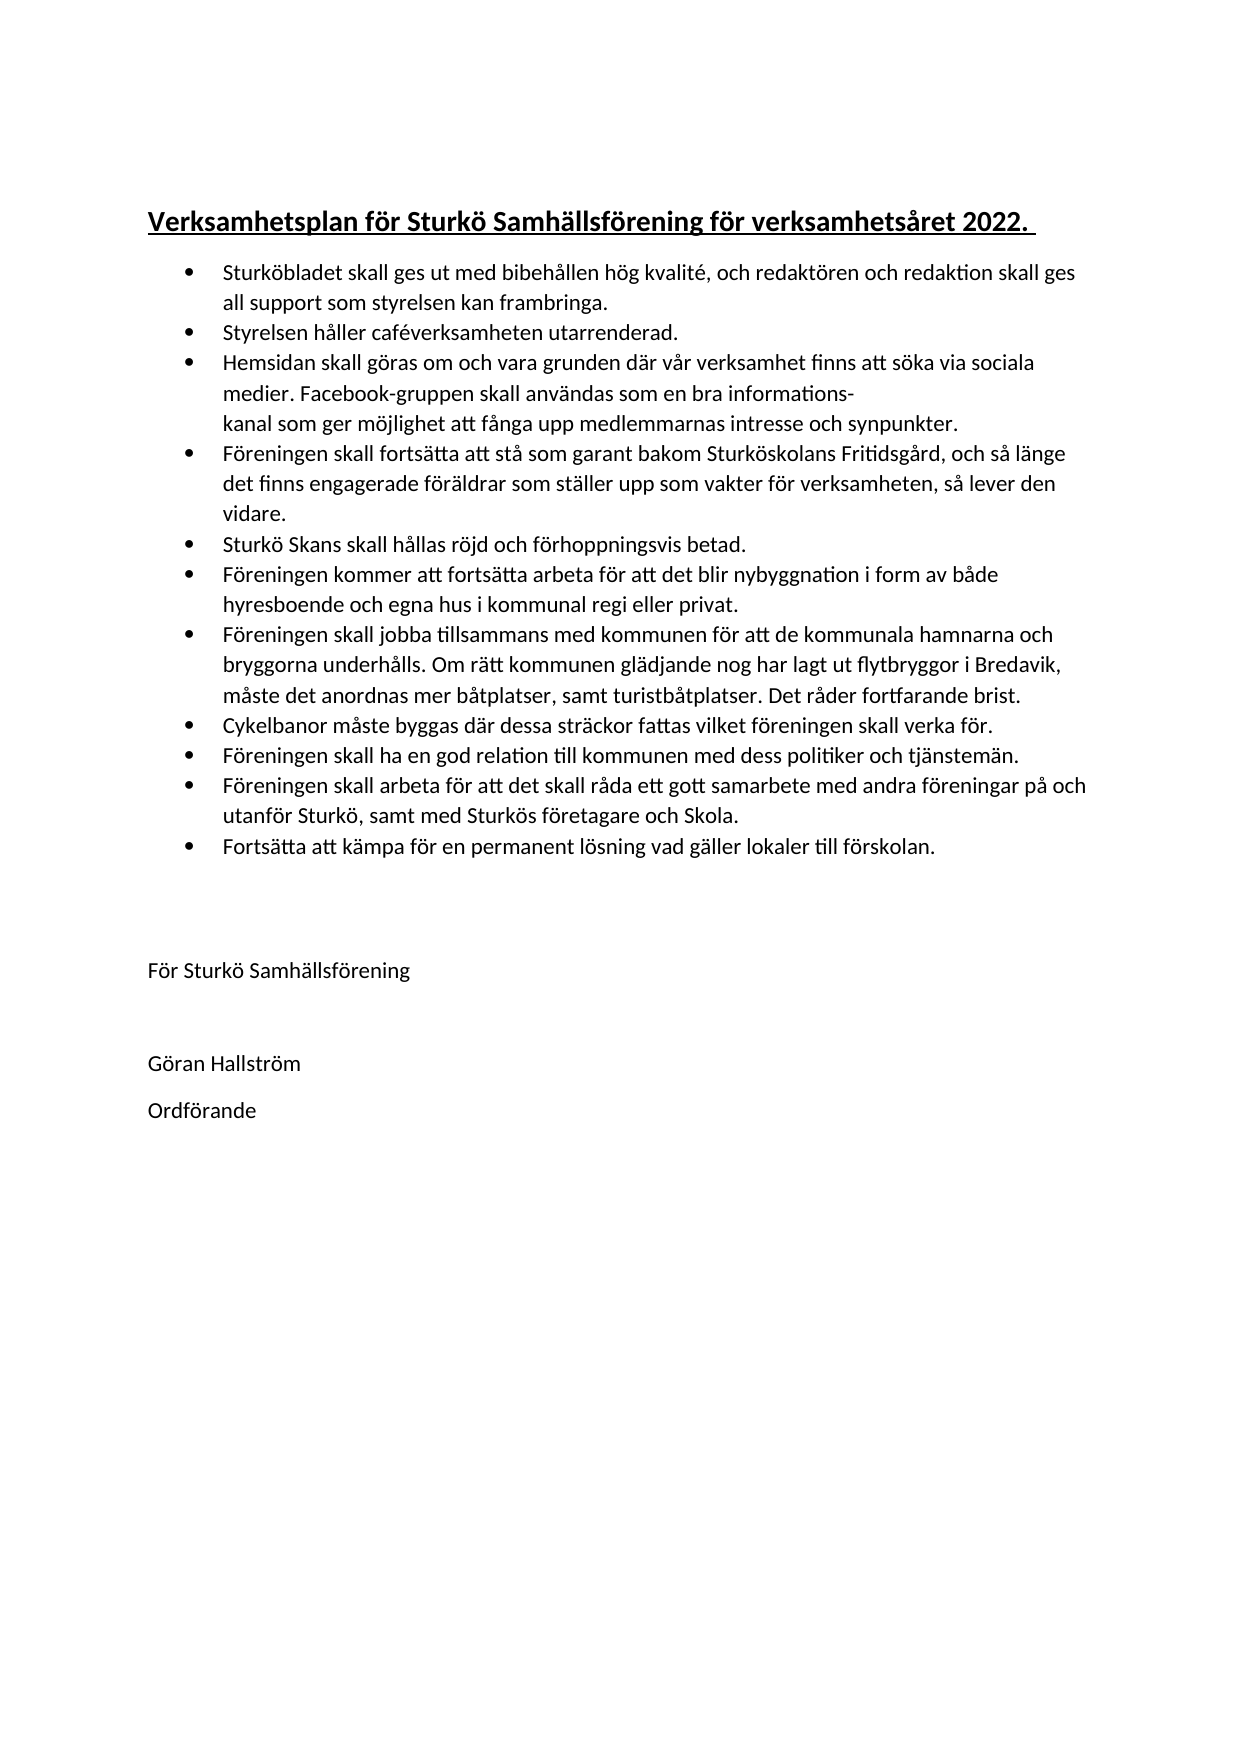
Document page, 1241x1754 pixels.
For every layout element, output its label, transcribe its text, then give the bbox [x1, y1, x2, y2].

list Föreningen skall arbeta för att det skall råda ett gott samarbete med andra föreningar på och utanför Sturkö, samt med Sturkös företagare och Skola. [185, 771, 1093, 829]
text Ordförande [148, 1096, 1093, 1124]
list Sturkö Skans skall hållas röjd och förhoppningsvis betad. [185, 530, 1093, 558]
text Göran Hallström [148, 1049, 1093, 1077]
list Styrelsen håller caféverksamheten utarrenderad. [185, 318, 1093, 346]
list Hemsidan skall göras om och vara grunden där vår verksamhet finns att söka via sociala medier. Facebook-gruppen skall användas som en bra informations- [185, 348, 1093, 407]
list Föreningen skall jobba tillsammans med kommunen för att de kommunala hamnarna och bryggorna underhålls. Om rätt kommunen glädjande nog har lagt ut flytbryggor i Bredavik, måste det anordnas mer båtplatser, samt turistbåtplatser. Det råder fortfarande brist. [185, 620, 1093, 709]
list Sturköbladet skall ges ut med bibehållen hög kvalité, och redaktören och redaktion skall ges all support som styrelsen kan frambringa. [185, 258, 1093, 316]
list Föreningen skall fortsätta att stå som garant bakom Sturköskolans Fritidsgård, och så länge det finns engagerade föräldrar som ställer upp som vakter för verksamheten, så lever den vidare. [185, 439, 1093, 527]
text För Sturkö Samhällsförening [148, 956, 1093, 984]
list Föreningen skall ha en god relation till kommunen med dess politiker och tjänstemän. [185, 741, 1093, 769]
list Cykelbanor måste byggas där dessa sträckor fattas vilket föreningen skall verka för. [185, 711, 1093, 739]
text Verksamhetsplan för Sturkö Samhällsförening för verksamhetsåret 2022. [148, 203, 1093, 238]
list Föreningen kommer att fortsätta arbeta för att det blir nybyggnation i form av både hyresboende och egna hus i kommunal regi eller privat. [185, 560, 1093, 618]
list kanal som ger möjlighet att fånga upp medlemmarnas intresse och synpunkter. [223, 409, 1093, 437]
list Fortsätta att kämpa för en permanent lösning vad gäller lokaler till förskolan. [185, 832, 1093, 860]
